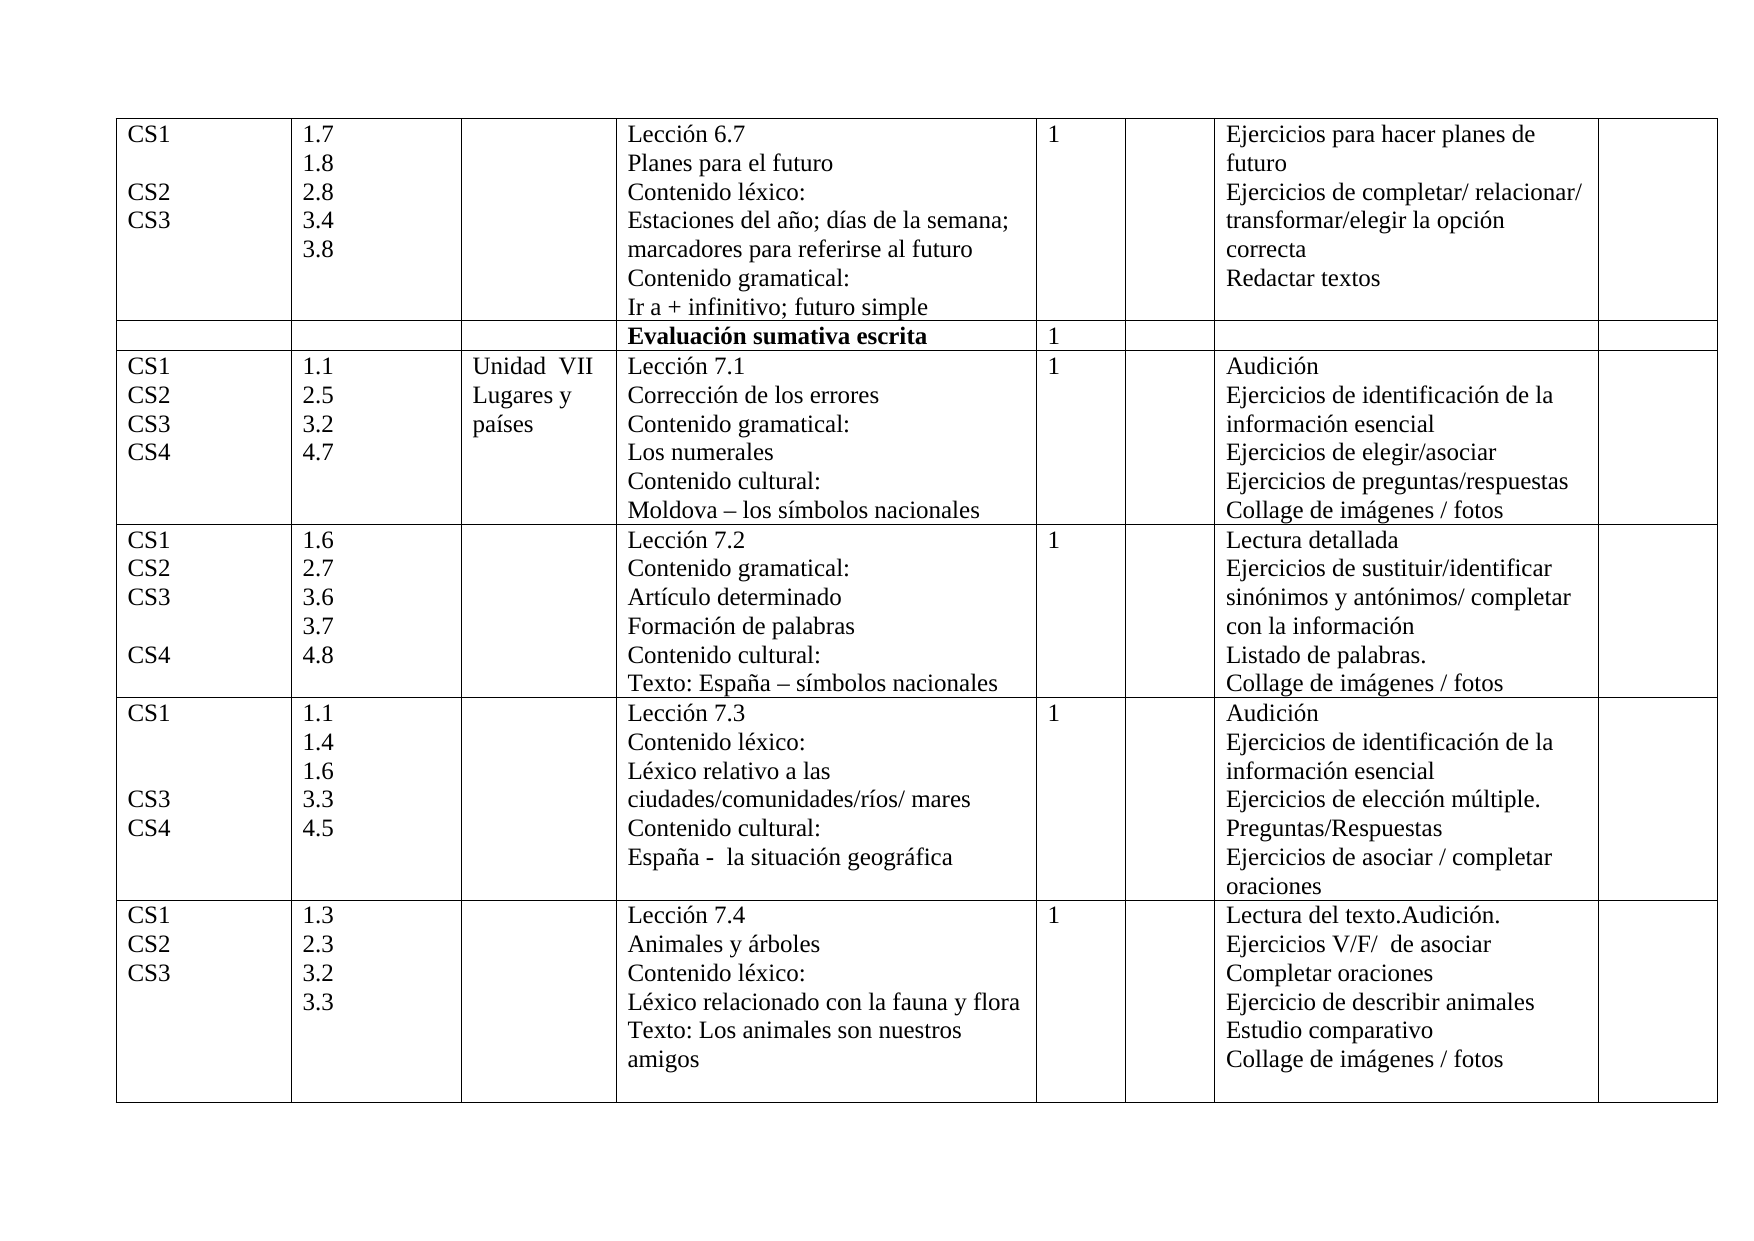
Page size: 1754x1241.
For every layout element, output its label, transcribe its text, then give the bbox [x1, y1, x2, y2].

table_cell Lección 7.4 Animales y árboles Contenido léxico: Léxico relacionado con la fauna y flora Texto: Los animales son nuestros amigos [617, 901, 1036, 1102]
table_cell [1599, 119, 1717, 320]
table_cell [292, 321, 461, 350]
table_cell CS1 CS2 CS3 CS4 [117, 525, 291, 697]
table_cell 1 [1037, 901, 1125, 1102]
table_cell [1126, 119, 1214, 320]
table_cell Lectura del texto.Audición. Ejercicios V/F/ de asociar Completar oraciones Ejercicio de describir animales Estudio comparativo Collage de imágenes / fotos [1215, 901, 1598, 1102]
table_cell 1.3 2.3 3.2 3.3 [292, 901, 461, 1102]
table_cell Lección 7.2 Contenido gramatical: Artículo determinado Formación de palabras Contenido cultural: Texto: España – símbolos nacionales [617, 525, 1036, 697]
table_cell [462, 525, 616, 697]
table_cell 1 [1037, 321, 1125, 350]
table_cell 1.7 1.8 2.8 3.4 3.8 [292, 119, 461, 320]
table_cell [1126, 321, 1214, 350]
table_cell [462, 321, 616, 350]
table_cell Audición Ejercicios de identificación de la información esencial Ejercicios de elegir/asociar Ejercicios de preguntas/respuestas Collage de imágenes / fotos [1215, 351, 1598, 524]
table_cell [1599, 698, 1717, 899]
table_cell [462, 698, 616, 899]
table_cell Evaluación sumativa escrita [617, 321, 1036, 350]
table_cell CS1 CS3 CS4 [117, 698, 291, 899]
table_cell [1215, 321, 1598, 350]
table_cell [1126, 901, 1214, 1102]
table_cell Ejercicios para hacer planes de futuro Ejercicios de completar/ relacionar/ transformar/elegir la opción correcta Redactar textos [1215, 119, 1598, 320]
table_cell Lección 6.7 Planes para el futuro Contenido léxico: Estaciones del año; días de la semana; marcadores para referirse al futuro Contenido gramatical: Ir a + infinitivo; futuro simple [617, 119, 1036, 320]
table_cell [1599, 321, 1717, 350]
table_cell 1.1 1.4 1.6 3.3 4.5 [292, 698, 461, 899]
table_cell [117, 321, 291, 350]
table_cell Lección 7.3 Contenido léxico: Léxico relativo a las ciudades/comunidades/ríos/ mares Contenido cultural: España - la situación geográfica [617, 698, 1036, 899]
table_cell Lectura detallada Ejercicios de sustituir/identificar sinónimos y antónimos/ completar con la información Listado de palabras. Collage de imágenes / fotos [1215, 525, 1598, 697]
table_cell CS1 CS2 CS3 [117, 119, 291, 320]
table_cell [1126, 525, 1214, 697]
table_cell Audición Ejercicios de identificación de la información esencial Ejercicios de elección múltiple. Preguntas/Respuestas Ejercicios de asociar / completar oraciones [1215, 698, 1598, 899]
table_cell [1599, 351, 1717, 524]
table_cell [1126, 698, 1214, 899]
table_cell 1 [1037, 351, 1125, 524]
table_cell [1126, 351, 1214, 524]
table_cell CS1 CS2 CS3 CS4 [117, 351, 291, 524]
table_cell 1 [1037, 525, 1125, 697]
table_cell Unidad VII Lugares y países [462, 351, 616, 524]
table_cell [1599, 525, 1717, 697]
table_cell 1.1 2.5 3.2 4.7 [292, 351, 461, 524]
table_cell [462, 119, 616, 320]
table_cell 1 [1037, 119, 1125, 320]
table_cell Lección 7.1 Corrección de los errores Contenido gramatical: Los numerales Contenido cultural: Moldova – los símbolos nacionales [617, 351, 1036, 524]
table_cell [1599, 901, 1717, 1102]
table_cell [462, 901, 616, 1102]
table_cell 1 [1037, 698, 1125, 899]
table_cell CS1 CS2 CS3 [117, 901, 291, 1102]
table_cell 1.6 2.7 3.6 3.7 4.8 [292, 525, 461, 697]
